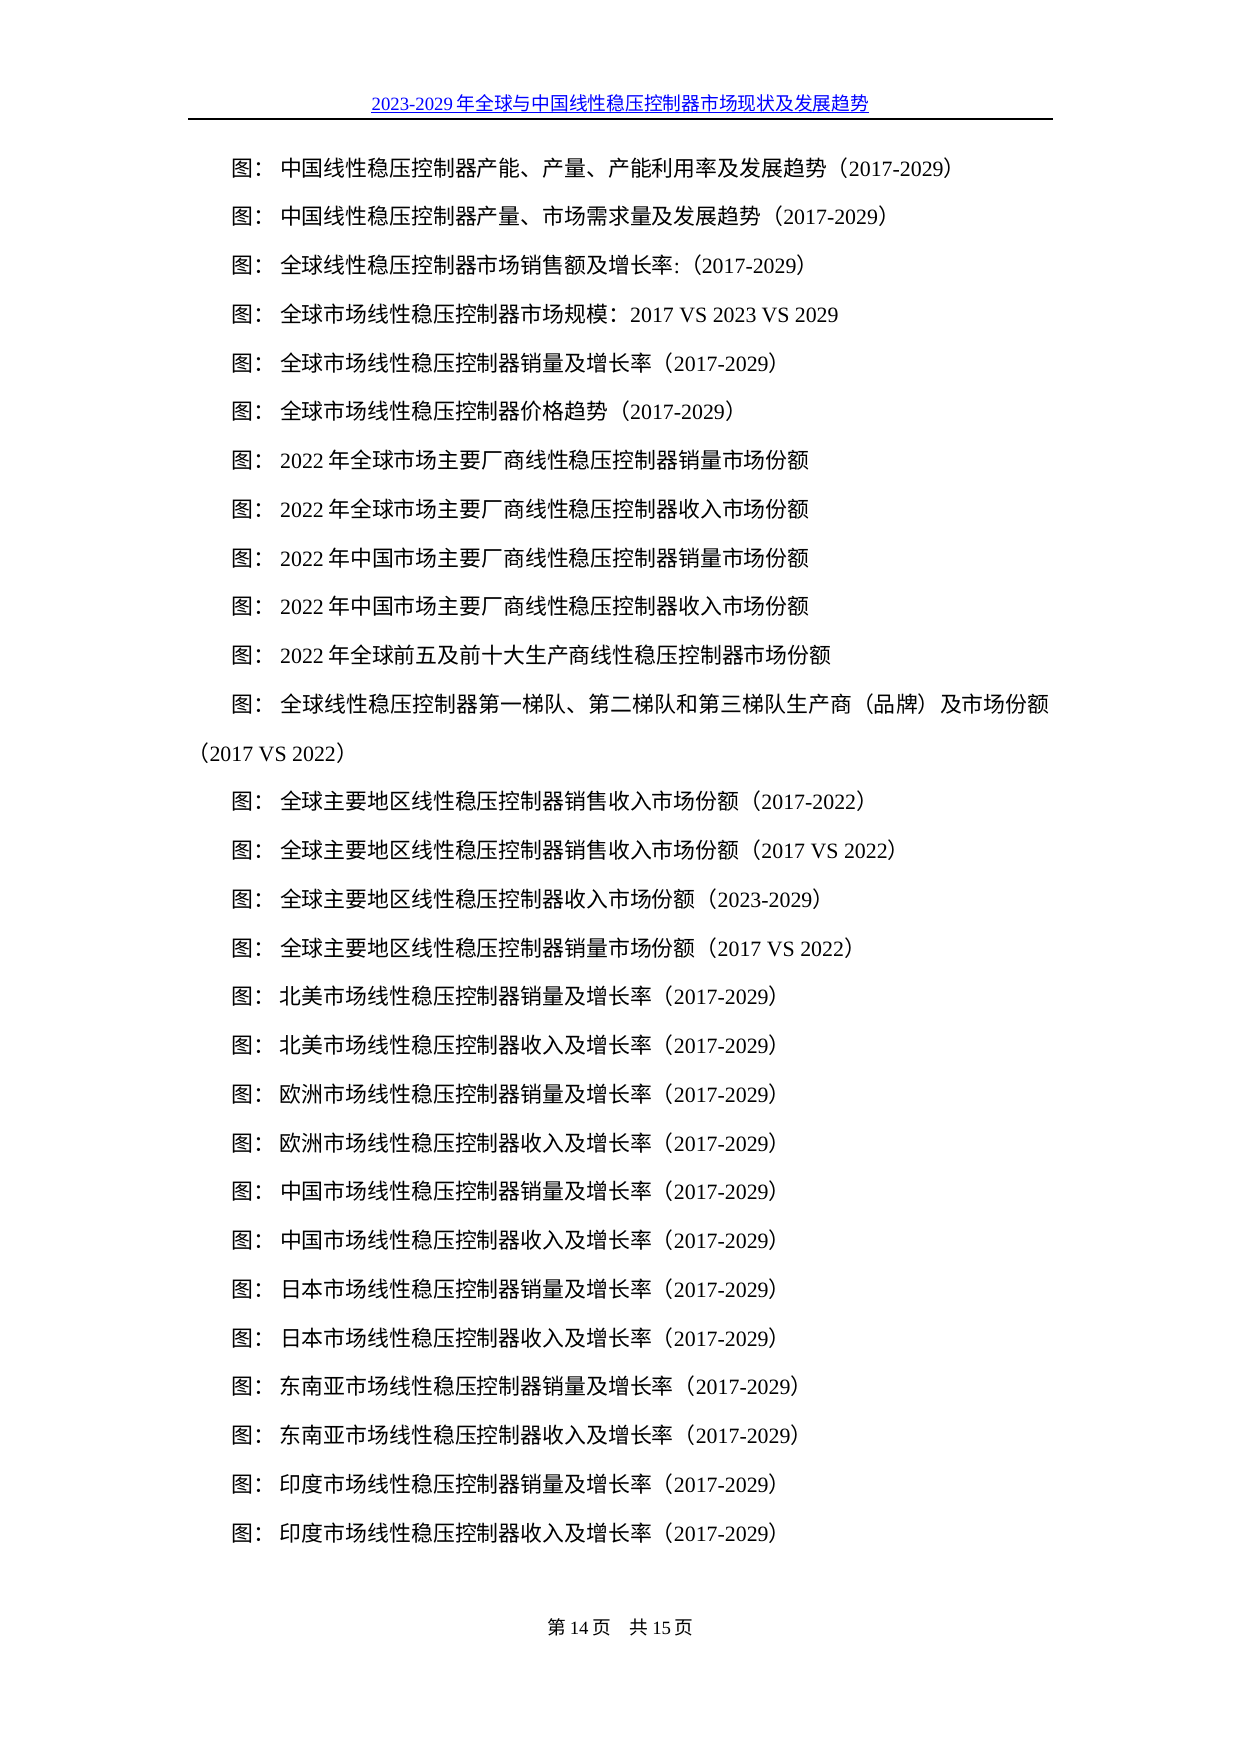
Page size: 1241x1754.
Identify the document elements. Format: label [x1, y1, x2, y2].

text [187, 150, 1053, 1548]
